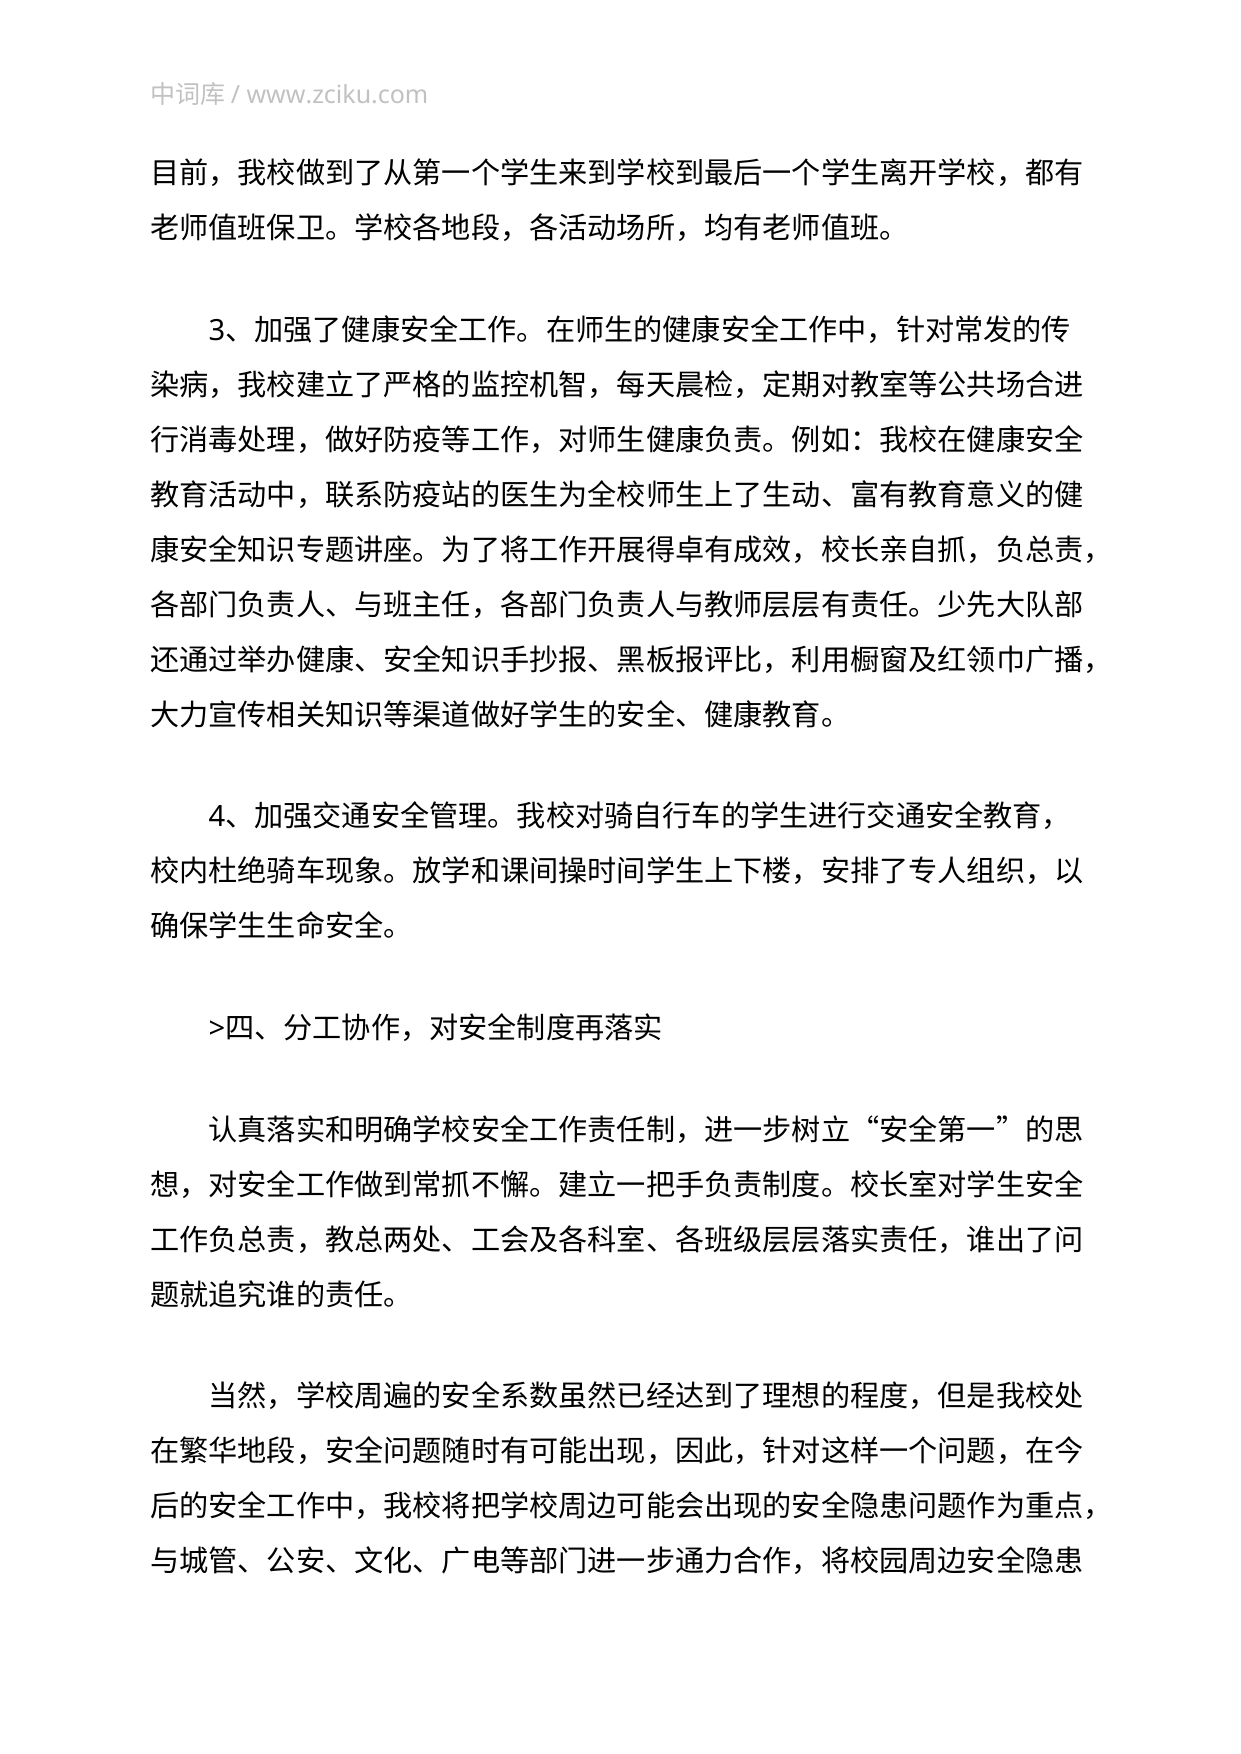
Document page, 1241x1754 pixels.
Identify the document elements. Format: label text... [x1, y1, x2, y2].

text 4、加强交通安全管理。我校对骑自行车的学生进行交通安全教育，校内杜绝骑车现象。放学和课间操时间学生上下楼，安排了专人组织，以确保学生生命安全。 [150, 793, 1090, 945]
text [150, 1373, 1090, 1580]
text >四、分工协作，对安全制度再落实 [150, 1004, 1090, 1047]
text 3、加强了健康安全工作。在师生的健康安全工作中，针对常发的传染病，我校建立了严格的监控机智，每天晨检，定期对教室等公共场合进行消毒处理，做好防疫等工作，对师生健康负责。例如：我校在健康安全教育活动中，联系防疫站的医生为全校师生上了生动、富有教育意义的健康安全知识专题讲座。为了将工作开展得卓有成效，校长亲自抓，负总责，各部门负责人、与班主任，各部门负责人与教师层层有责任。少先大队部还通过举办健康、安全知识手抄报、黑板报评比，利用橱窗及红领巾广播，大力宣传相关知识等渠道做好学生的安全、健康教育。 [150, 307, 1090, 733]
text 认真落实和明确学校安全工作责任制，进一步树立“安全第一”的思想，对安全工作做到常抓不懈。建立一把手负责制度。校长室对学生安全工作负总责，教总两处、工会及各科室、各班级层层落实责任，谁出了问题就追究谁的责任。 [150, 1106, 1090, 1313]
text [150, 150, 1090, 247]
